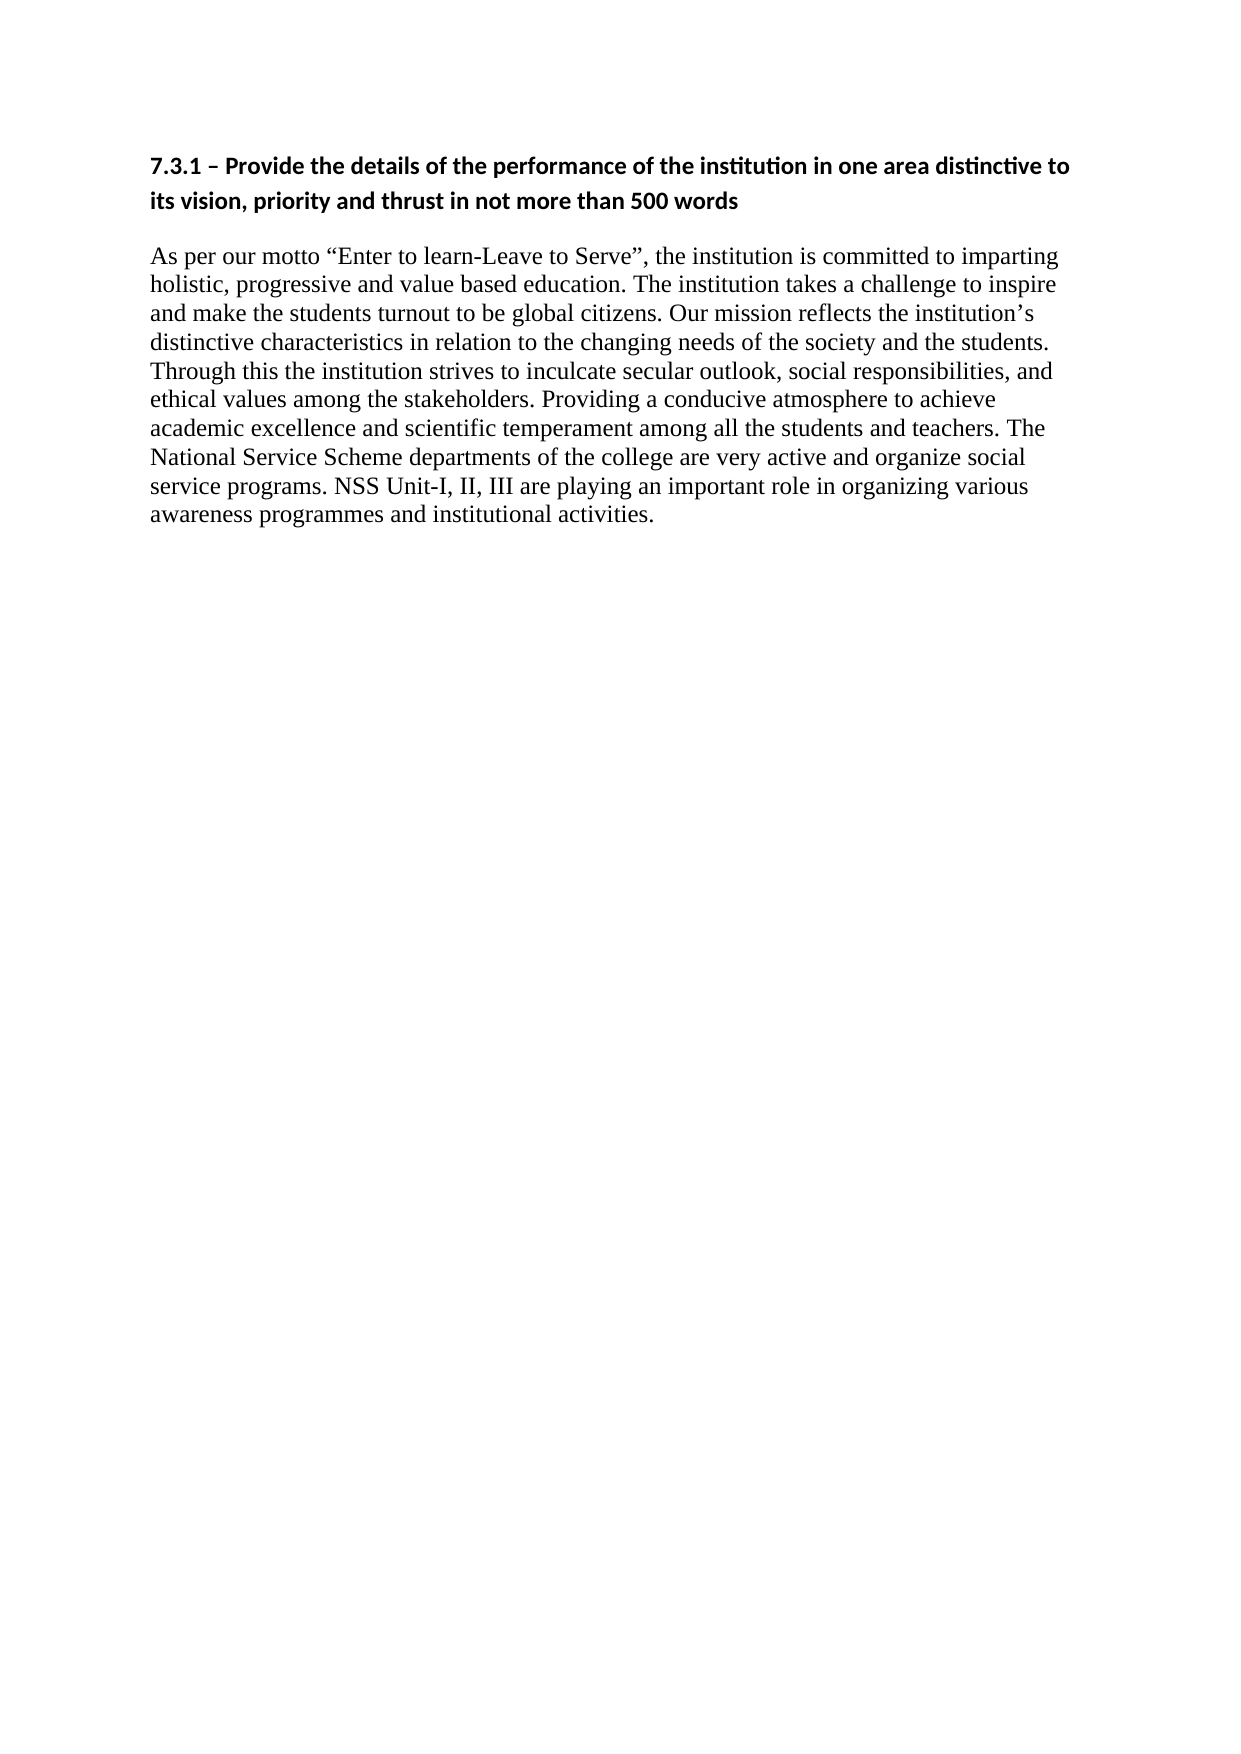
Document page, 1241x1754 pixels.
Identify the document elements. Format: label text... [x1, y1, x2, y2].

text Through this the institution strives to inculcate secular outlook, social responsibilities, and ethical values among the stakeholders. Providing a conducive atmosphere to achieve academic excellence and scientific temperament among all the students and teachers. The National Service Scheme departments of the college are very active and organize social service programs. NSS Unit-I, II, III are playing an important role in organizing various awareness programmes and institutional activities. [150, 356, 1090, 528]
text As per our motto “Enter to learn-Leave to Serve”, the institution is committed to imparting holistic, progressive and value based education. The institution takes a challenge to inspire and make the students turnout to be global citizens. Our mission reflects the institution’s distinctive characteristics in relation to the changing needs of the society and the students. [150, 241, 1090, 356]
text 7.3.1 – Provide the details of the performance of the institution in one area distinctive to its vision, priority and thrust in not more than 500 words [150, 150, 1090, 216]
